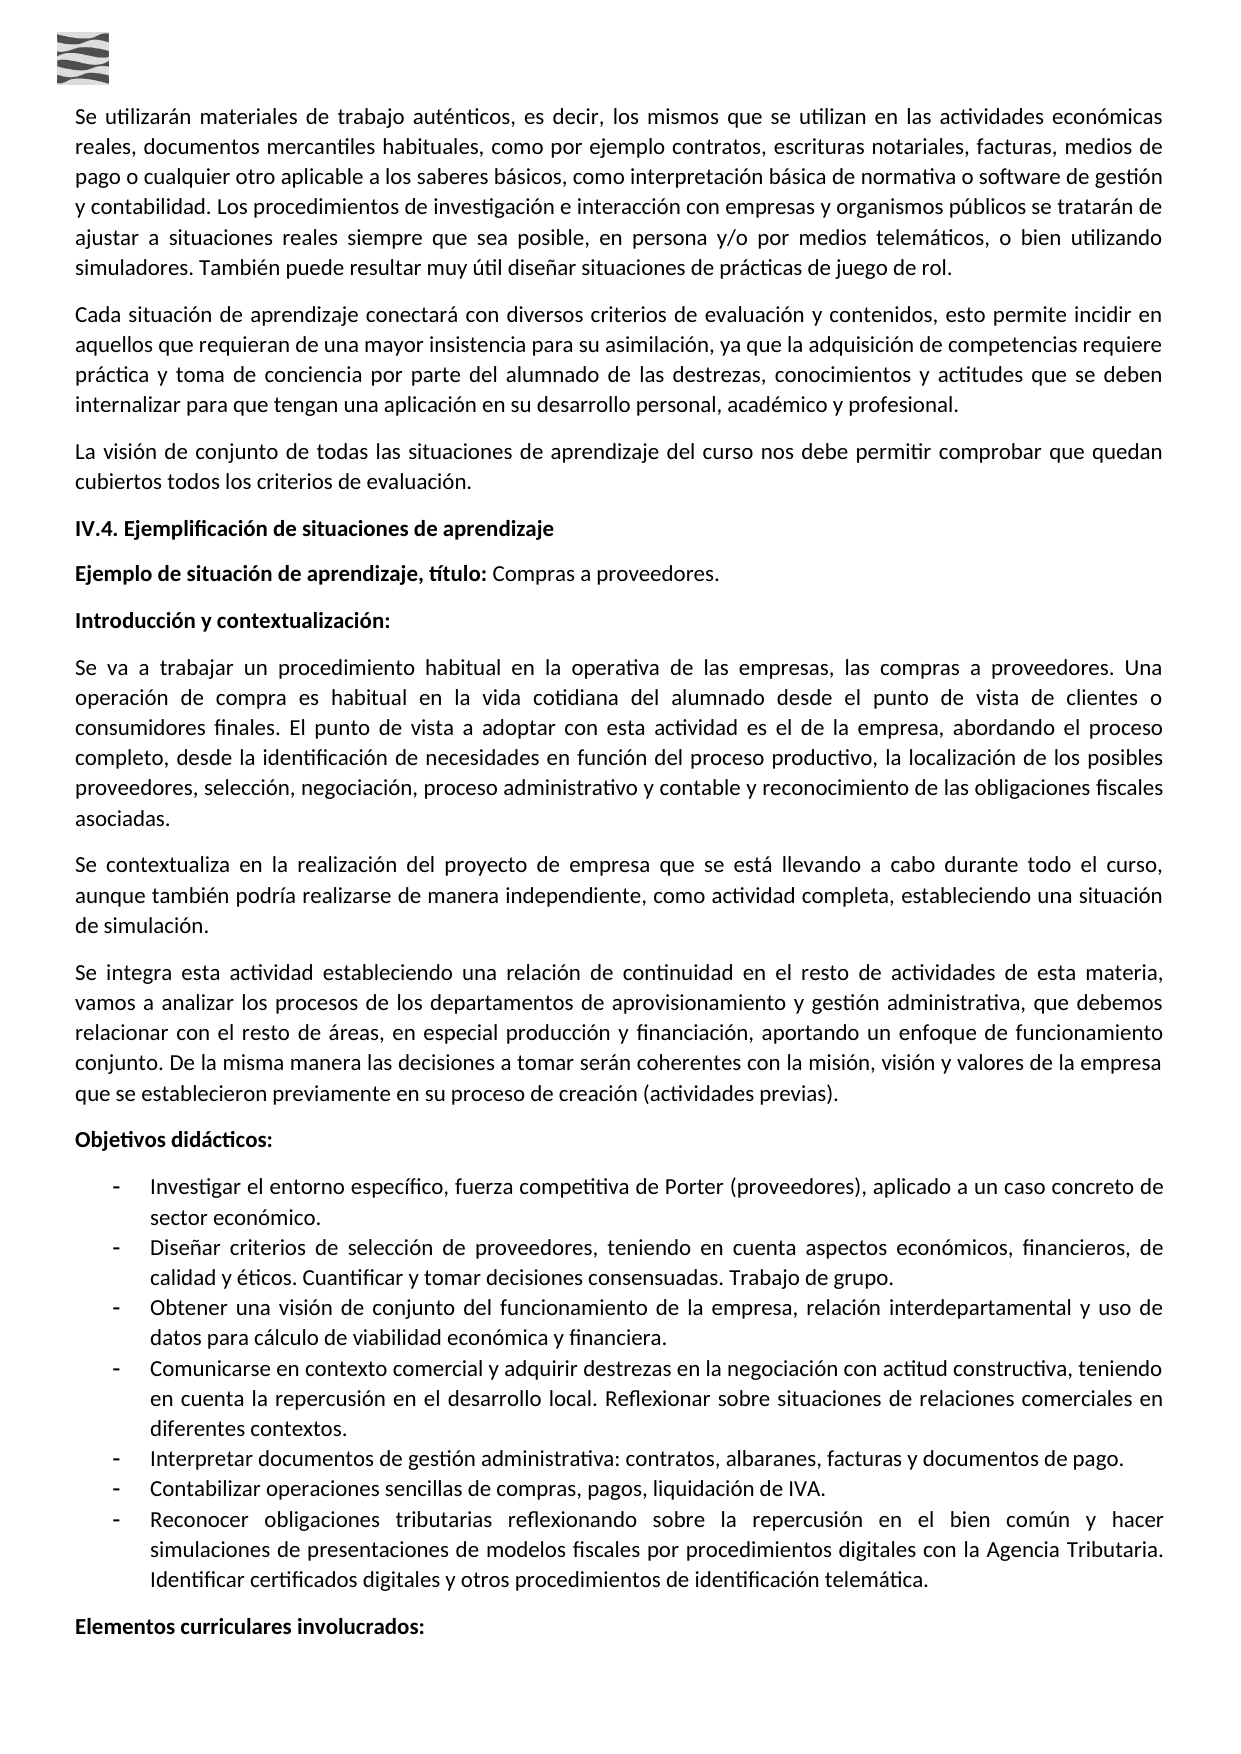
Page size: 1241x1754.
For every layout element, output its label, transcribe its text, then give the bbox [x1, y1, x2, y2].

text Elementos curriculares involucrados: [75, 1612, 1165, 1640]
list Reconocer obligaciones tributarias reflexionando sobre la repercusión en el bien común y hacer simulaciones de presentaciones de modelos fiscales por procedimientos digitales con la Agencia Tributaria. Identificar certificados digitales y otros procedimientos de identificación telemática. [112, 1505, 1165, 1593]
text IV.4. Ejemplificación de situaciones de aprendizaje [75, 514, 1165, 542]
text Ejemplo de situación de aprendizaje, título: Compras a proveedores. [75, 559, 1165, 587]
text Objetivos didácticos: [75, 1126, 1165, 1154]
text Se va a trabajar un procedimiento habitual en la operativa de las empresas, las compras a proveedores. Una operación de compra es habitual en la vida cotidiana del alumnado desde el punto de vista de clientes o consumidores finales. El punto de vista a adoptar con esta actividad es el de la empresa, abordando el proceso completo, desde la identificación de necesidades en función del proceso productivo, la localización de los posibles proveedores, selección, negociación, proceso administrativo y contable y reconocimiento de las obligaciones fiscales asociadas. [75, 653, 1165, 832]
list Investigar el entorno específico, fuerza competitiva de Porter (proveedores), aplicado a un caso concreto de sector económico. [112, 1172, 1165, 1231]
text Se contextualiza en la realización del proyecto de empresa que se está llevando a cabo durante todo el curso, aunque también podría realizarse de manera independiente, como actividad completa, estableciendo una situación de simulación. [75, 851, 1165, 939]
text Se integra esta actividad estableciendo una relación de continuidad en el resto de actividades de esta materia, vamos a analizar los procesos de los departamentos de aprovisionamiento y gestión administrativa, que debemos relacionar con el resto de áreas, en especial producción y financiación, aportando un enfoque de funcionamiento conjunto. De la misma manera las decisiones a tomar serán coherentes con la misión, visión y valores de la empresa que se establecieron previamente en su proceso de creación (actividades previas). [75, 958, 1165, 1107]
list Diseñar criterios de selección de proveedores, teniendo en cuenta aspectos económicos, financieros, de calidad y éticos. Cuantificar y tomar decisiones consensuadas. Trabajo de grupo. [112, 1233, 1165, 1291]
list Interpretar documentos de gestión administrativa: contratos, albaranes, facturas y documentos de pago. [112, 1444, 1165, 1472]
text Se utilizarán materiales de trabajo auténticos, es decir, los mismos que se utilizan en las actividades económicas reales, documentos mercantiles habituales, como por ejemplo contratos, escrituras notariales, facturas, medios de pago o cualquier otro aplicable a los saberes básicos, como interpretación básica de normativa o software de gestión y contabilidad. Los procedimientos de investigación e interacción con empresas y organismos públicos se tratarán de ajustar a situaciones reales siempre que sea posible, en persona y/o por medios telemáticos, o bien utilizando simuladores. También puede resultar muy útil diseñar situaciones de prácticas de juego de rol. [75, 102, 1165, 281]
text Cada situación de aprendizaje conectará con diversos criterios de evaluación y contenidos, esto permite incidir en aquellos que requieran de una mayor insistencia para su asimilación, ya que la adquisición de competencias requiere práctica y toma de conciencia por parte del alumnado de las destrezas, conocimientos y actitudes que se deben internalizar para que tengan una aplicación en su desarrollo personal, académico y profesional. [75, 300, 1165, 418]
list Obtener una visión de conjunto del funcionamiento de la empresa, relación interdepartamental y uso de datos para cálculo de viabilidad económica y financiera. [112, 1293, 1165, 1352]
text La visión de conjunto de todas las situaciones de aprendizaje del curso nos debe permitir comprobar que quedan cubiertos todos los criterios de evaluación. [75, 437, 1165, 495]
list Comunicarse en contexto comercial y adquirir destrezas en la negociación con actitud constructiva, teniendo en cuenta la repercusión en el desarrollo local. Reflexionar sobre situaciones de relaciones comerciales en diferentes contextos. [112, 1354, 1165, 1442]
list Contabilizar operaciones sencillas de compras, pagos, liquidación de IVA. [112, 1474, 1165, 1503]
text Introducción y contextualización: [75, 606, 1165, 634]
